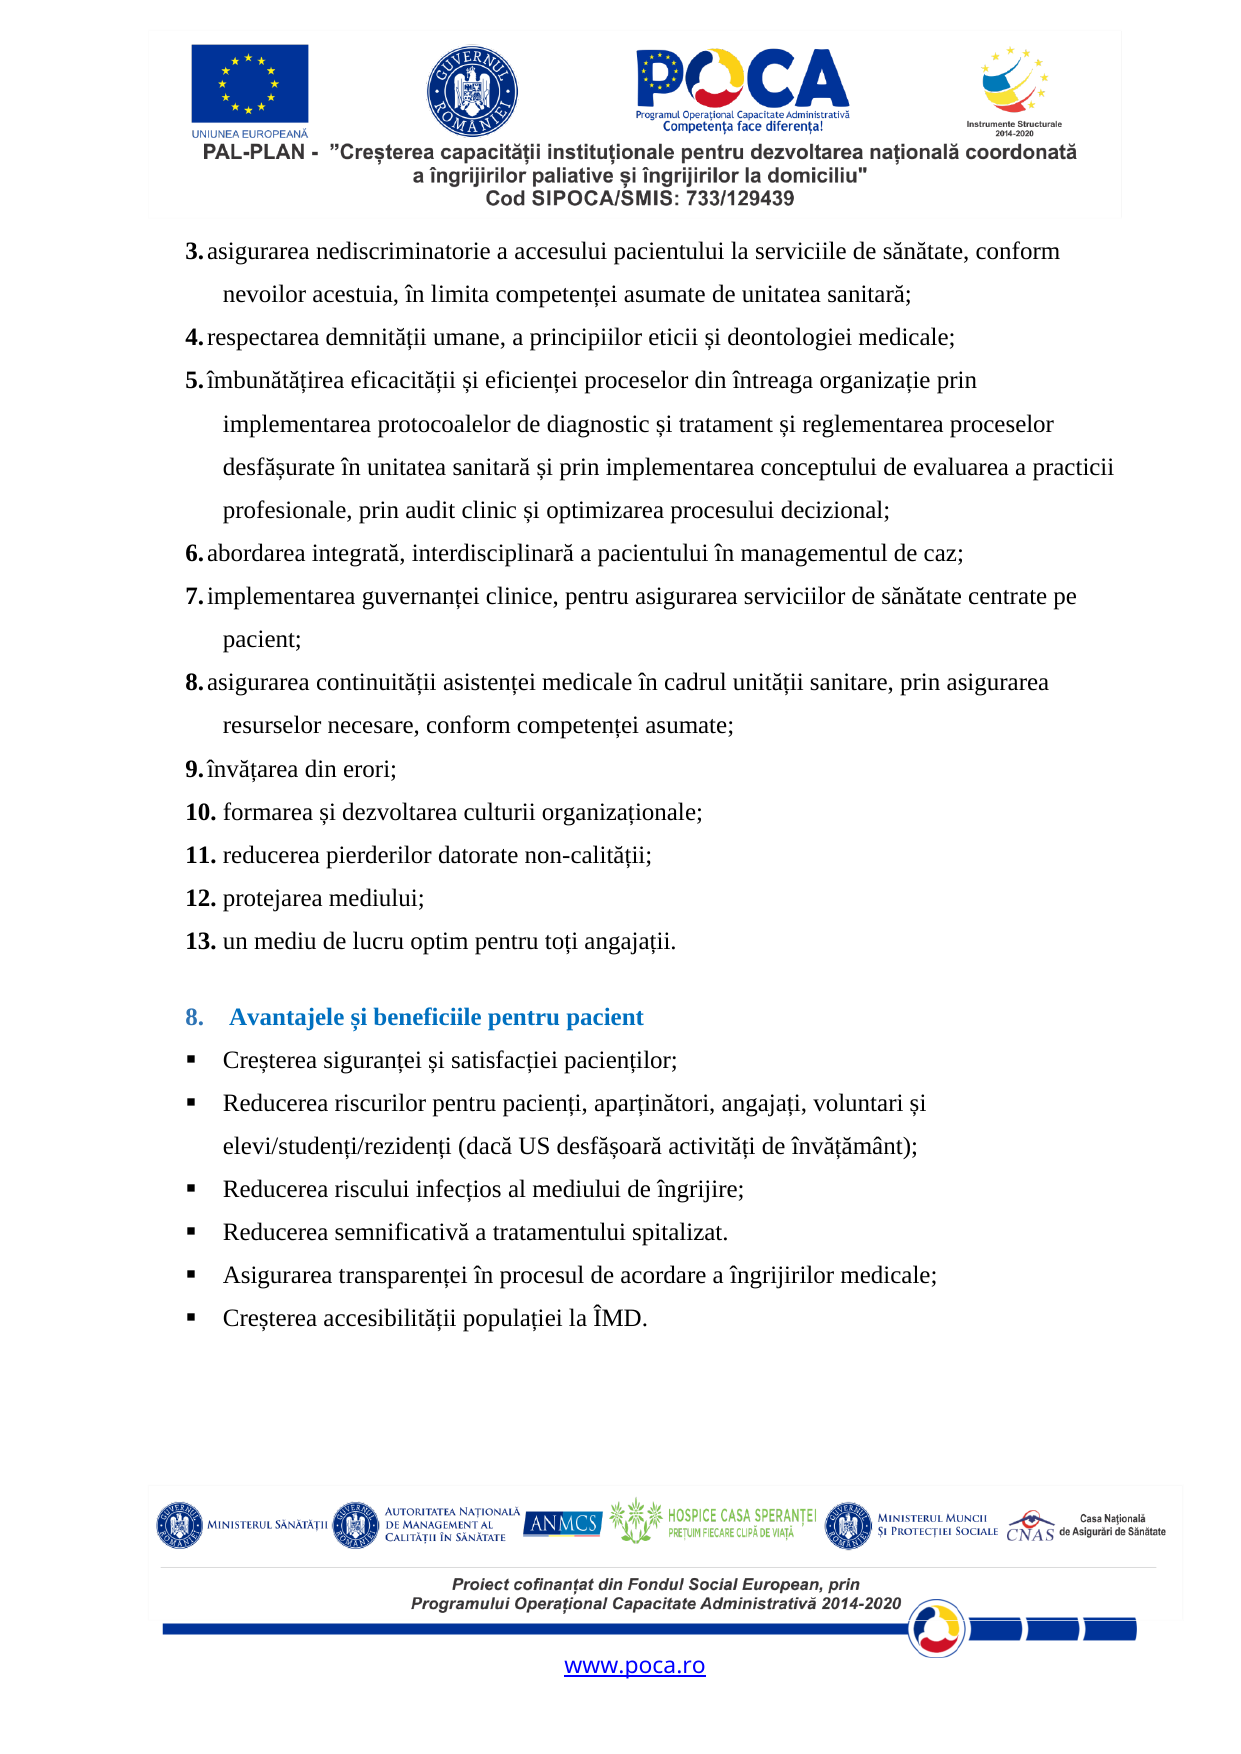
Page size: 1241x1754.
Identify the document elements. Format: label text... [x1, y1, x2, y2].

list un mediu de lucru optim pentru toți angajații. [185, 926, 1122, 955]
list Reducerea riscurilor pentru pacienți, aparținători, angajați, voluntari și elevi/studenți/rezidenți (dacă US desfășoară activități de învățământ); [185, 1088, 1122, 1160]
list Reducerea semnificativă a tratamentului spitalizat. [185, 1217, 1122, 1246]
list Asigurarea transparenței în procesul de acordare a îngrijirilor medicale; [185, 1260, 1122, 1289]
list Reducerea riscului infecțios al mediului de îngrijire; [185, 1174, 1122, 1203]
list asigurarea nediscriminatorie a accesului pacientului la serviciile de sănătate, conform nevoilor acestuia, în limita competenței asumate de unitatea sanitară; [185, 236, 1122, 308]
picture [147, 29, 1123, 219]
list reducerea pierderilor datorate non-calității; [185, 840, 1122, 869]
list învățarea din erori; [185, 754, 1122, 782]
picture [147, 1484, 1184, 1658]
subtitle Avantajele și beneficiile pentru pacient [185, 1002, 1122, 1030]
list implementarea guvernanței clinice, pentru asigurarea serviciilor de sănătate centrate pe pacient; [185, 581, 1122, 653]
list formarea și dezvoltarea culturii organizaționale; [185, 797, 1122, 826]
list respectarea demnității umane, a principiilor eticii și deontologiei medicale; [185, 322, 1122, 351]
list abordarea integrată, interdisciplinară a pacientului în managementul de caz; [185, 538, 1122, 567]
list asigurarea continuității asistenței medicale în cadrul unității sanitare, prin asigurarea resurselor necesare, conform competenței asumate; [185, 667, 1122, 739]
list protejarea mediului; [185, 883, 1122, 912]
list Creșterea siguranței și satisfacției pacienților; [185, 1045, 1122, 1073]
list Creșterea accesibilității populației la ÎMD. [185, 1303, 1122, 1332]
list îmbunătățirea eficacității și eficienței proceselor din întreaga organizație prin implementarea protocoalelor de diagnostic și tratament și reglementarea proceselor desfășurate în unitatea sanitară și prin implementarea conceptului de evaluarea a practicii profesionale, prin audit clinic și optimizarea procesului decizional; [185, 366, 1122, 524]
